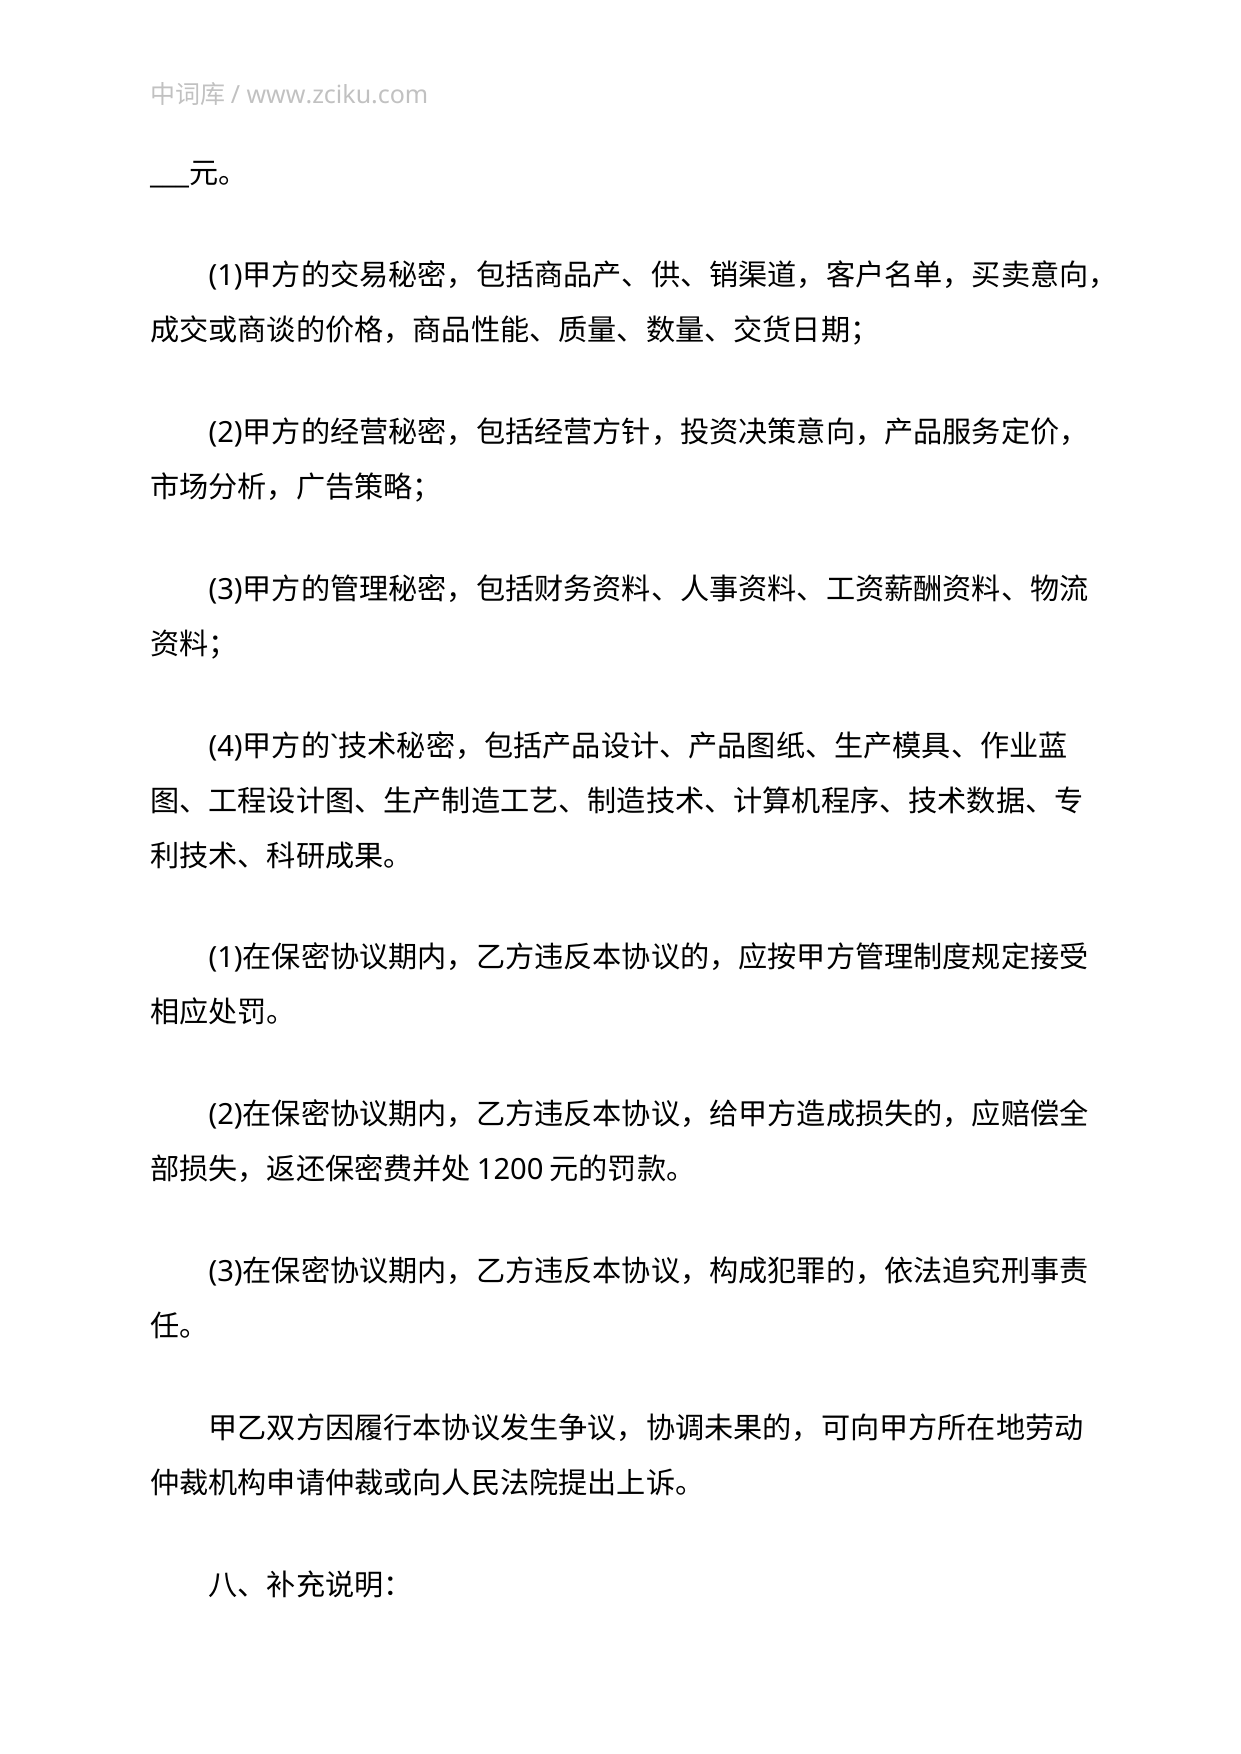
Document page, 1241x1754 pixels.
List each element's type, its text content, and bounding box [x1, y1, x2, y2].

text 甲乙双方因履行本协议发生争议，协调未果的，可向甲方所在地劳动仲裁机构申请仲裁或向人民法院提出上诉。 [150, 1404, 1090, 1502]
text (1)在保密协议期内，乙方违反本协议的，应按甲方管理制度规定接受相应处罚。 [150, 934, 1090, 1031]
text 八、补充说明： [150, 1561, 1090, 1603]
text (3)在保密协议期内，乙方违反本协议，构成犯罪的，依法追究刑事责任。 [150, 1248, 1090, 1345]
text (2)在保密协议期内，乙方违反本协议，给甲方造成损失的，应赔偿全部损失，返还保密费并处1200元的罚款。 [150, 1091, 1090, 1188]
text (1)甲方的交易秘密，包括商品产、供、销渠道，客户名单，买卖意向，成交或商谈的价格，商品性能、质量、数量、交货日期； [150, 252, 1090, 349]
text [150, 150, 1090, 192]
text (3)甲方的管理秘密，包括财务资料、人事资料、工资薪酬资料、物流资料； [150, 566, 1090, 663]
text (2)甲方的经营秘密，包括经营方针，投资决策意向，产品服务定价，市场分析，广告策略； [150, 409, 1090, 506]
text (4)甲方的`技术秘密，包括产品设计、产品图纸、生产模具、作业蓝图、工程设计图、生产制造工艺、制造技术、计算机程序、技术数据、专利技术、科研成果。 [150, 722, 1090, 874]
